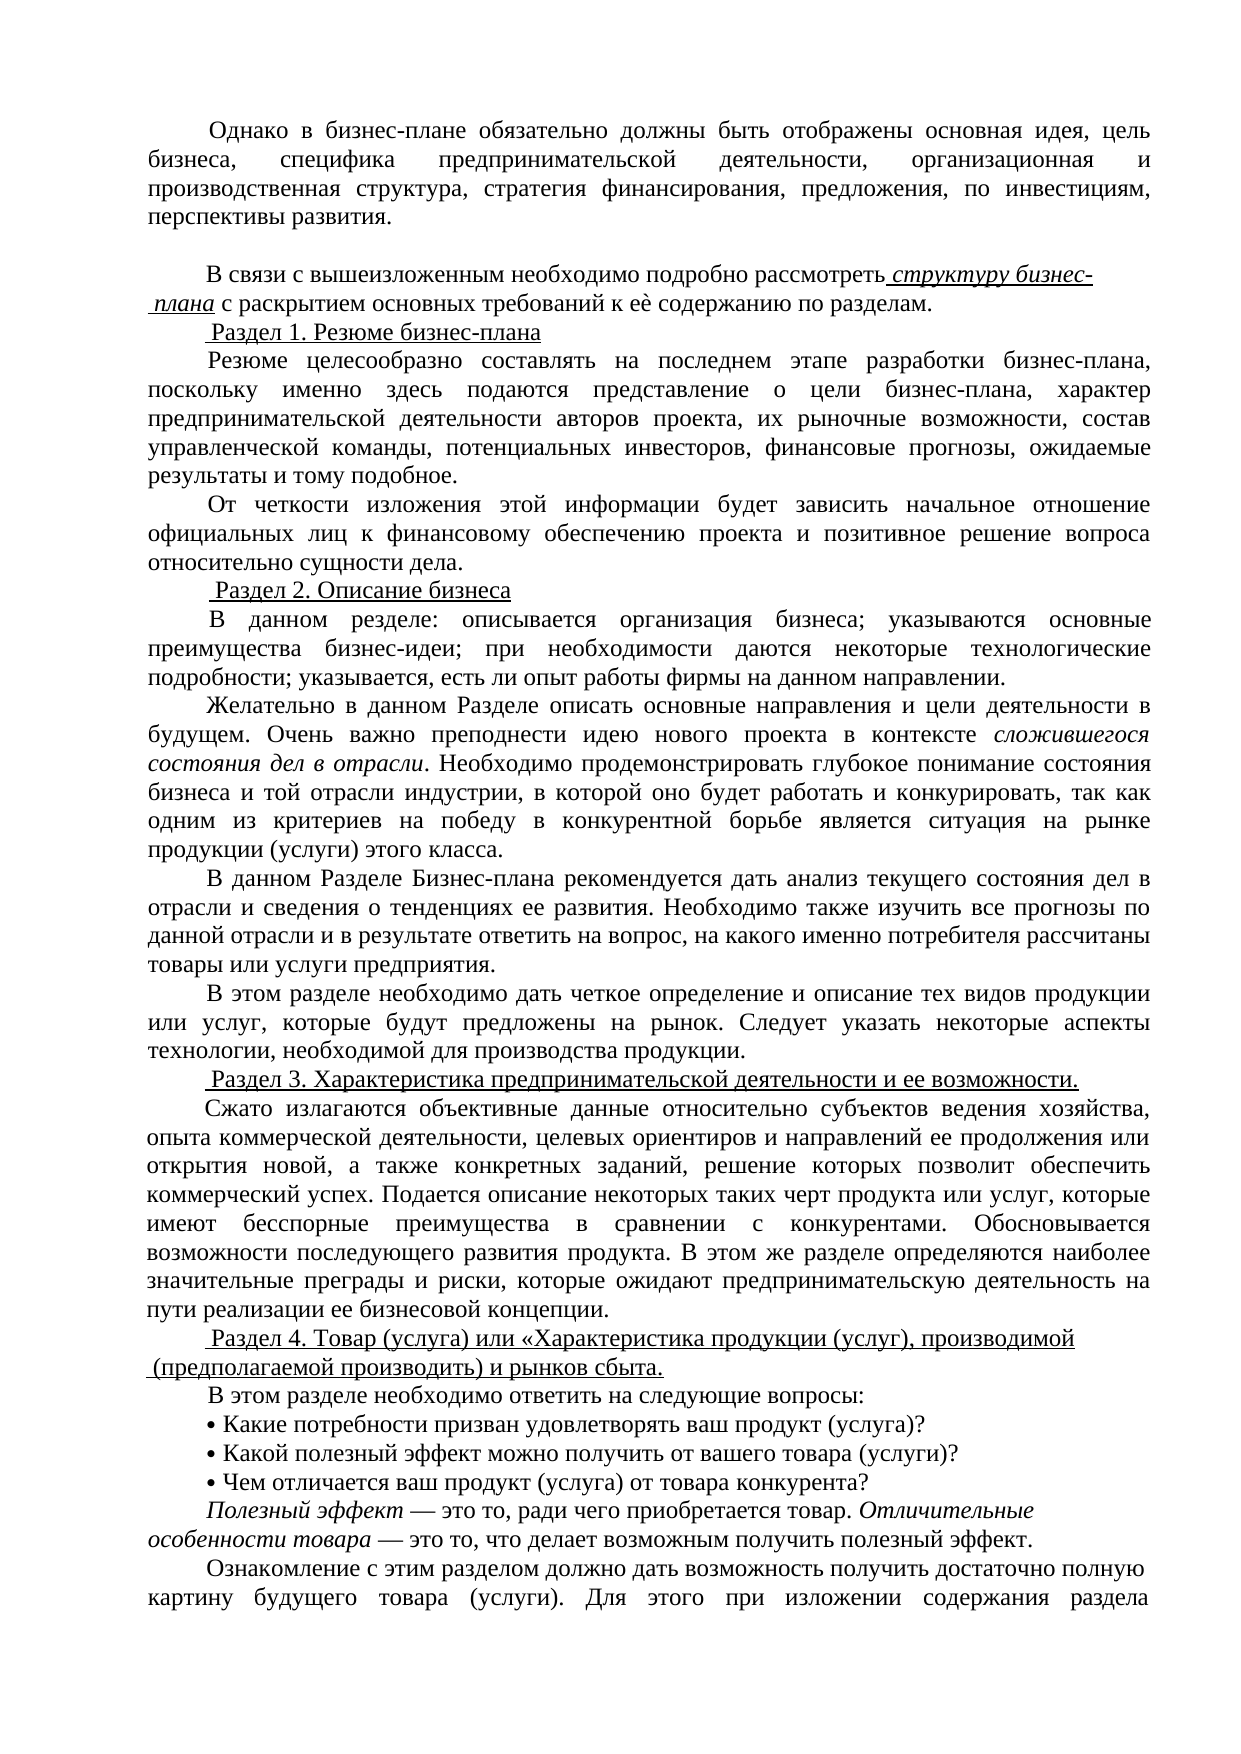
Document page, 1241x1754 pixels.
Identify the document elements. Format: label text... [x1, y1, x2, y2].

list Какой полезный эффект можно получить от вашего товара (услуги)? [207, 1438, 1221, 1467]
text Сжато излагаются объективные данные относительно субъектов ведения хозяйства, опыта коммерческой деятельности, целевых ориентиров и направлений ее продолжения или открытия новой, а также конкретных заданий, решение которых позволит обеспечить коммерческий успех. Подается описание некоторых таких черт продукта или услуг, которые имеют бесспорные преимущества в сравнении с конкурентами. Обосновывается возможности последующего развития продукта. В этом же разделе определяются наиболее значительные преграды и риски, которые ожидают предпринимательскую деятельность на пути реализации ее бизнесовой концепции. [146, 1093, 1151, 1323]
text В этом разделе необходимо ответить на следующие вопросы: [207, 1381, 1221, 1409]
text От четкости изложения этой информации будет зависить начальное отношение официальных лиц к финансовому обеспечению проекта и позитивное решение вопроса относительно сущности дела. [148, 489, 1151, 575]
text Раздел 2. Описание бизнеса [209, 575, 1221, 604]
list Какие потребности призван удовлетворять ваш продукт (услуга)? [207, 1409, 1221, 1438]
text В данном Разделе Бизнес-плана рекомендуется дать анализ текущего состояния дел в отрасли и сведения о тенденциях ее развития. Необходимо также изучить все прогнозы по данной отрасли и в результате ответить на вопрос, на какого именно потребителя рассчитаны товары или услуги предприятия. [148, 863, 1152, 978]
text (предполагаемой производить) и рынков сбыта. [146, 1352, 1221, 1381]
text Полезный эффект — это то, ради чего приобретается товар. Отличительные особенности товара — это то, что делает возможным получить полезный эффект. [148, 1496, 1151, 1553]
text Ознакомление с этим разделом должно дать возможность получить достаточно полную картину будущего товара (услуги). Для этого при изложении содержания раздела [148, 1553, 1151, 1611]
text Резюме целесообразно составлять на последнем этапе разработки бизнес-плана, поскольку именно здесь подаются представление о цели бизнес-плана, характер предпринимательской деятельности авторов проекта, их рыночные возможности, состав управленческой команды, потенциальных инвесторов, финансовые прогнозы, ожидаемые результаты и тому подобное. [148, 345, 1152, 489]
text Однако в бизнес-плане обязательно должны быть отображены основная идея, цель бизнеса, специфика предпринимательской деятельности, организационная и производственная структура, стратегия финансирования, предложения, по инвестициям, перспективы развития. [148, 115, 1152, 230]
text Желательно в данном Разделе описать основные направления и цели деятельности в будущем. Очень важно преподнести идею нового проекта в контексте сложившегося состояния дел в отрасли. Необходимо продемонстрировать глубокое понимание состояния бизнеса и той отрасли индустрии, в которой оно будет работать и конкурировать, так как одним из критериев на победу в конкурентной борьбе является ситуация на рынке продукции (услуги) этого класса. [148, 690, 1152, 863]
text Раздел 4. Товар (услуга) или «Характеристика продукции (услуг), производимой [204, 1323, 1221, 1352]
text плана с раскрытием основных требований к еѐ содержанию по разделам. [148, 288, 1221, 317]
text В связи с вышеизложенным необходимо подробно рассмотреть структуру бизнес- [206, 259, 1221, 288]
text В этом разделе необходимо дать четкое определение и описание тех видов продукции или услуг, которые будут предложены на рынок. Следует указать некоторые аспекты технологии, необходимой для производства продукции. [148, 978, 1152, 1064]
text В данном резделе: описывается организация бизнеса; указываются основные преимущества бизнес-идеи; при необходимости даются некоторые технологические подробности; указывается, есть ли опыт работы фирмы на данном направлении. [148, 604, 1152, 690]
text Раздел 3. Характеристика предпринимательской деятельности и ее возможности. [204, 1064, 1221, 1093]
list Чем отличается ваш продукт (услуга) от товара конкурента? [207, 1467, 1221, 1496]
text Раздел 1. Резюме бизнес-плана [204, 317, 1221, 345]
